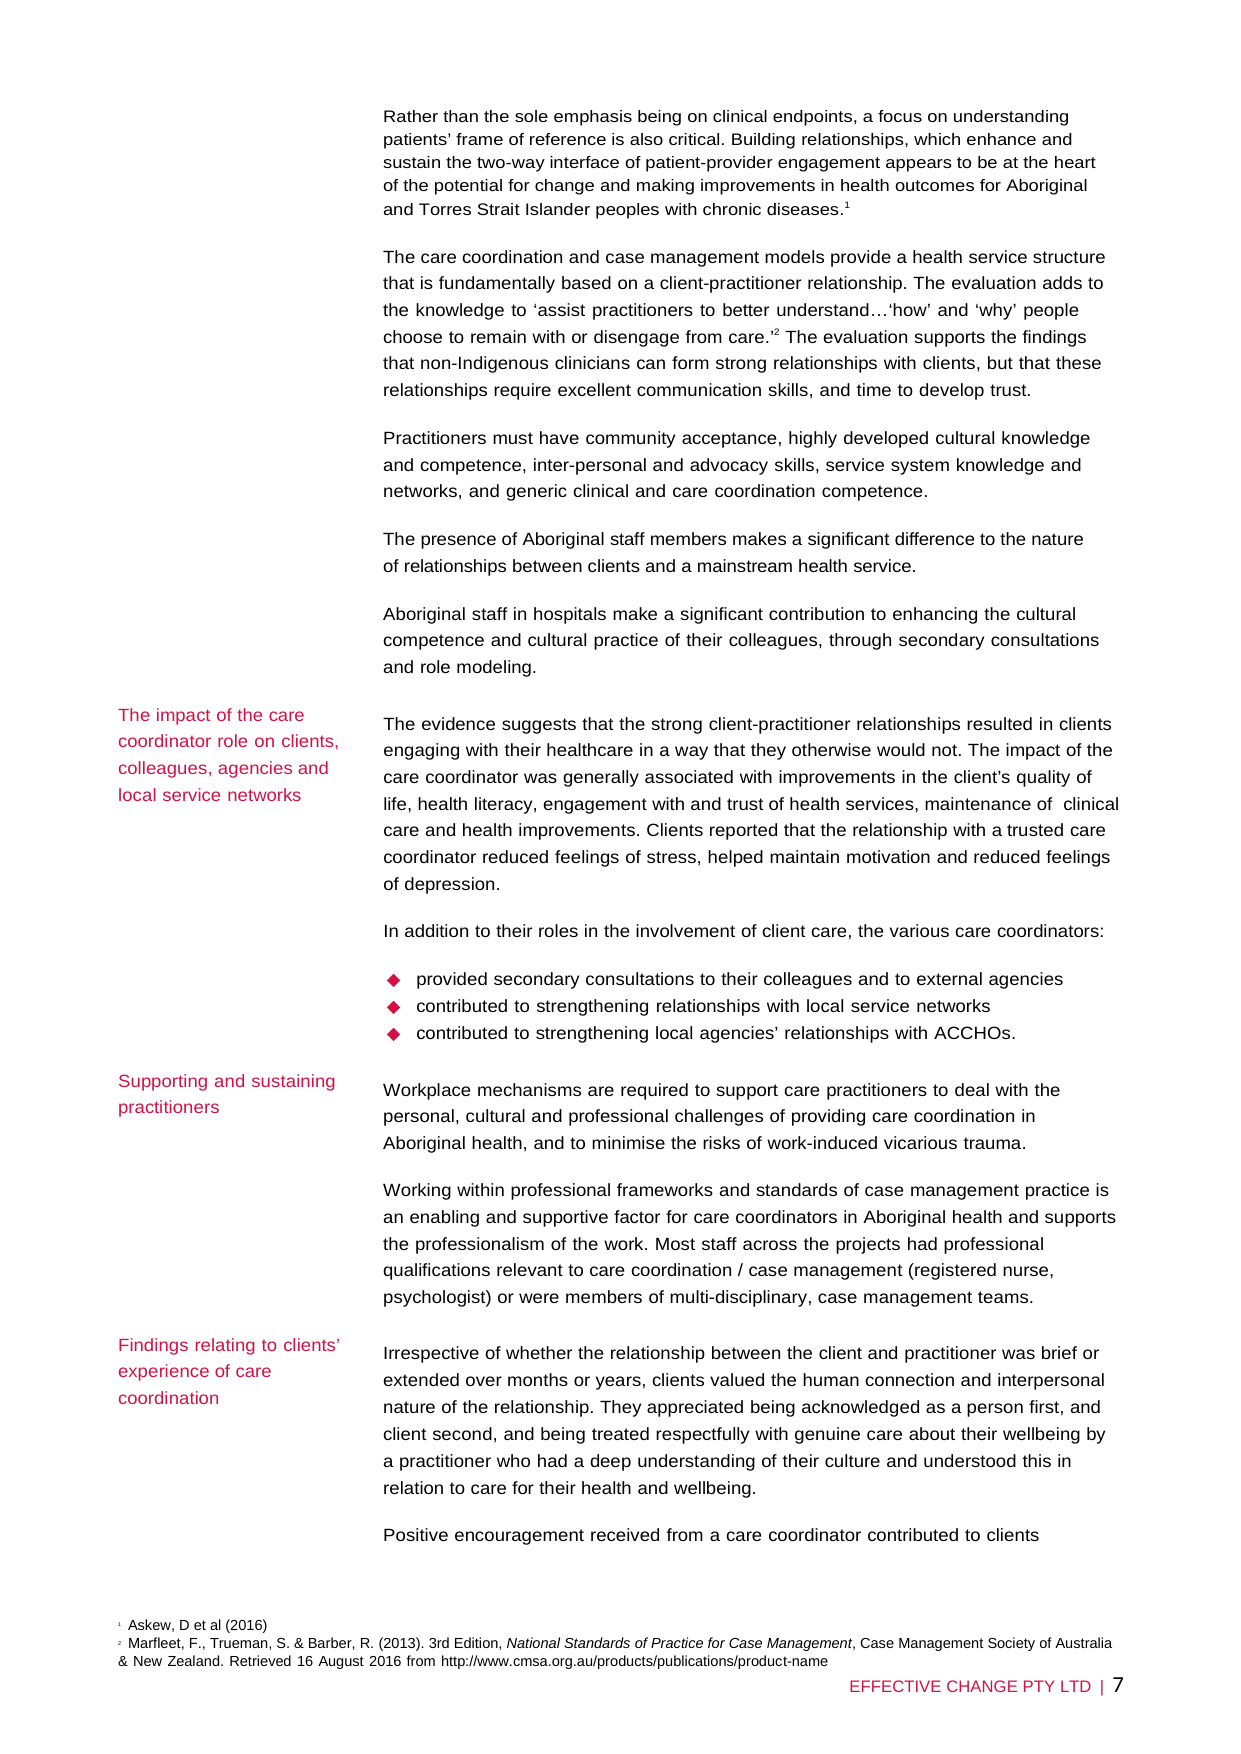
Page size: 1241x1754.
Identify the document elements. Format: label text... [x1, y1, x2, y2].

list Askew, D et al (2016) [118, 1616, 1134, 1633]
text In addition to their roles in the involvement of client care, the various care coordinators: [383, 921, 1134, 941]
list Marfleet, F., Trueman, S. & Barber, R. (2013). 3rd Edition, National Standards of Practice for Case Management, Case Management Society of Australia [118, 1635, 1134, 1652]
text Findings relating to clients’ experience of care coordination [118, 1334, 343, 1408]
text Working within professional frameworks and standards of case management practice is an enabling and supportive factor for care coordinators in Aboriginal health and supports the professionalism of the work. Most staff across the projects had professional qualifications relevant to care coordination / case management (registered nurse, psychologist) or were members of multi-disciplinary, case management teams. [383, 1180, 1117, 1307]
text The presence of Aboriginal staff members makes a significant difference to the nature of relationships between clients and a mainstream health service. [383, 529, 1103, 576]
text The care coordination and case management models provide a health service structure that is fundamentally based on a client-practitioner relationship. The evaluation adds to the knowledge to ‘assist practitioners to better understand…‘how’ and ‘why’ people choose to remain with or disengage from care.’2 The evaluation supports the findings that non-Indigenous clinicians can form strong relationships with clients, but that these relationships require excellent communication skills, and time to develop trust. [383, 246, 1117, 400]
text The evidence suggests that the strong client-practitioner relationships resulted in clients engaging with their healthcare in a way that they otherwise would not. The impact of the care coordinator was generally associated with improvements in the client’s quality of life, health literacy, engagement with and trust of health services, maintenance of clinical care and health improvements. Clients reported that the relationship with a trusted care coordinator reduced feelings of stress, helped maintain motivation and reduced feelings of depression. [383, 713, 1120, 894]
text Workplace mechanisms are required to support care practitioners to deal with the personal, cultural and professional challenges of providing care coordination in Aboriginal health, and to minimise the risks of work-induced vicarious trauma. [383, 1079, 1095, 1153]
text Positive encouragement received from a care coordinator contributed to clients [383, 1525, 1134, 1546]
text Aboriginal staff in hospitals make a significant contribution to enhancing the cultural competence and cultural practice of their colleagues, through secondary consultations and role modeling. [383, 603, 1130, 677]
text Practitioners must have community acceptance, highly developed cultural knowledge and competence, inter-personal and advocacy skills, service system knowledge and networks, and generic clinical and care coordination competence. [383, 427, 1099, 502]
text Supporting and sustaining practitioners [118, 1070, 338, 1117]
text Rather than the sole emphasis being on clinical endpoints, a focus on understanding patients’ frame of reference is also critical. Building relationships, which enhance and sustain the two-way interface of patient-provider engagement appears to be at the heart of the potential for change and making improvements in health outcomes for Aboriginal and Torres Strait Islander peoples with chronic diseases.1 [383, 107, 1108, 219]
list contributed to strengthening relationships with local service networks [387, 995, 1134, 1016]
text The impact of the care coordinator role on clients, colleagues, agencies and local service networks [118, 704, 342, 805]
list contributed to strengthening local agencies’ relationships with ACCHOs. [387, 1022, 1134, 1043]
text Irrespective of whether the relationship between the client and practitioner was brief or extended over months or years, clients valued the human connection and interpersonal nature of the relationship. They appreciated being acknowledged as a person first, and client second, and being treated respectfully with genuine care about their wellbeing by a practitioner who had a deep understanding of their culture and understood this in relation to care for their health and wellbeing. [383, 1343, 1114, 1498]
text & New Zealand. Retrieved 16 August 2016 from http://www.cmsa.org.au/products/publications/product-name [118, 1653, 1134, 1670]
list provided secondary consultations to their colleagues and to external agencies [387, 969, 1134, 989]
